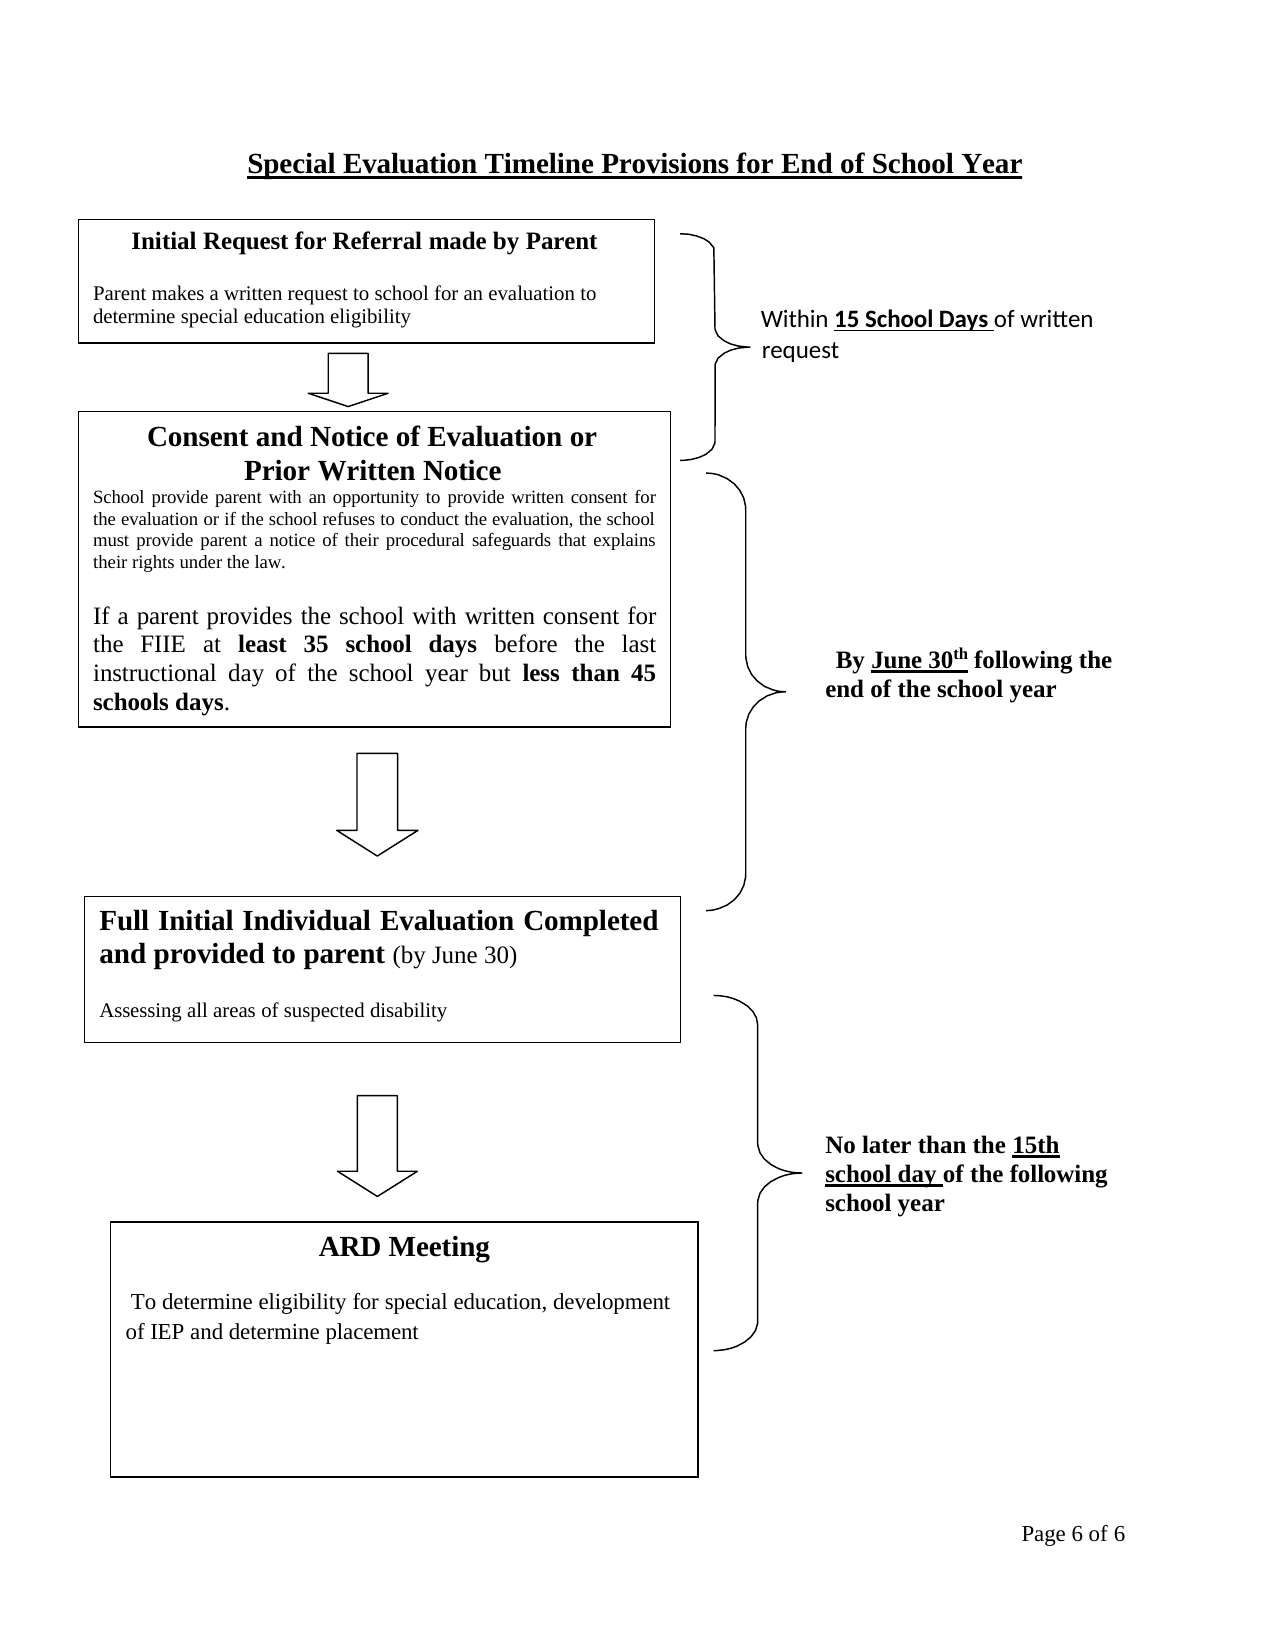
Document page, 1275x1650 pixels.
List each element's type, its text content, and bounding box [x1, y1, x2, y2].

text No later than the 15th school day of the following school year [825, 1130, 1123, 1217]
picture [85, 904, 680, 1035]
subtitle Special Evaluation Timeline Provisions for End of School Year [247, 146, 1137, 180]
subtitle By June 30th following the end of the school year [825, 644, 1123, 703]
text Within 15 School Days of written request [761, 303, 1097, 364]
